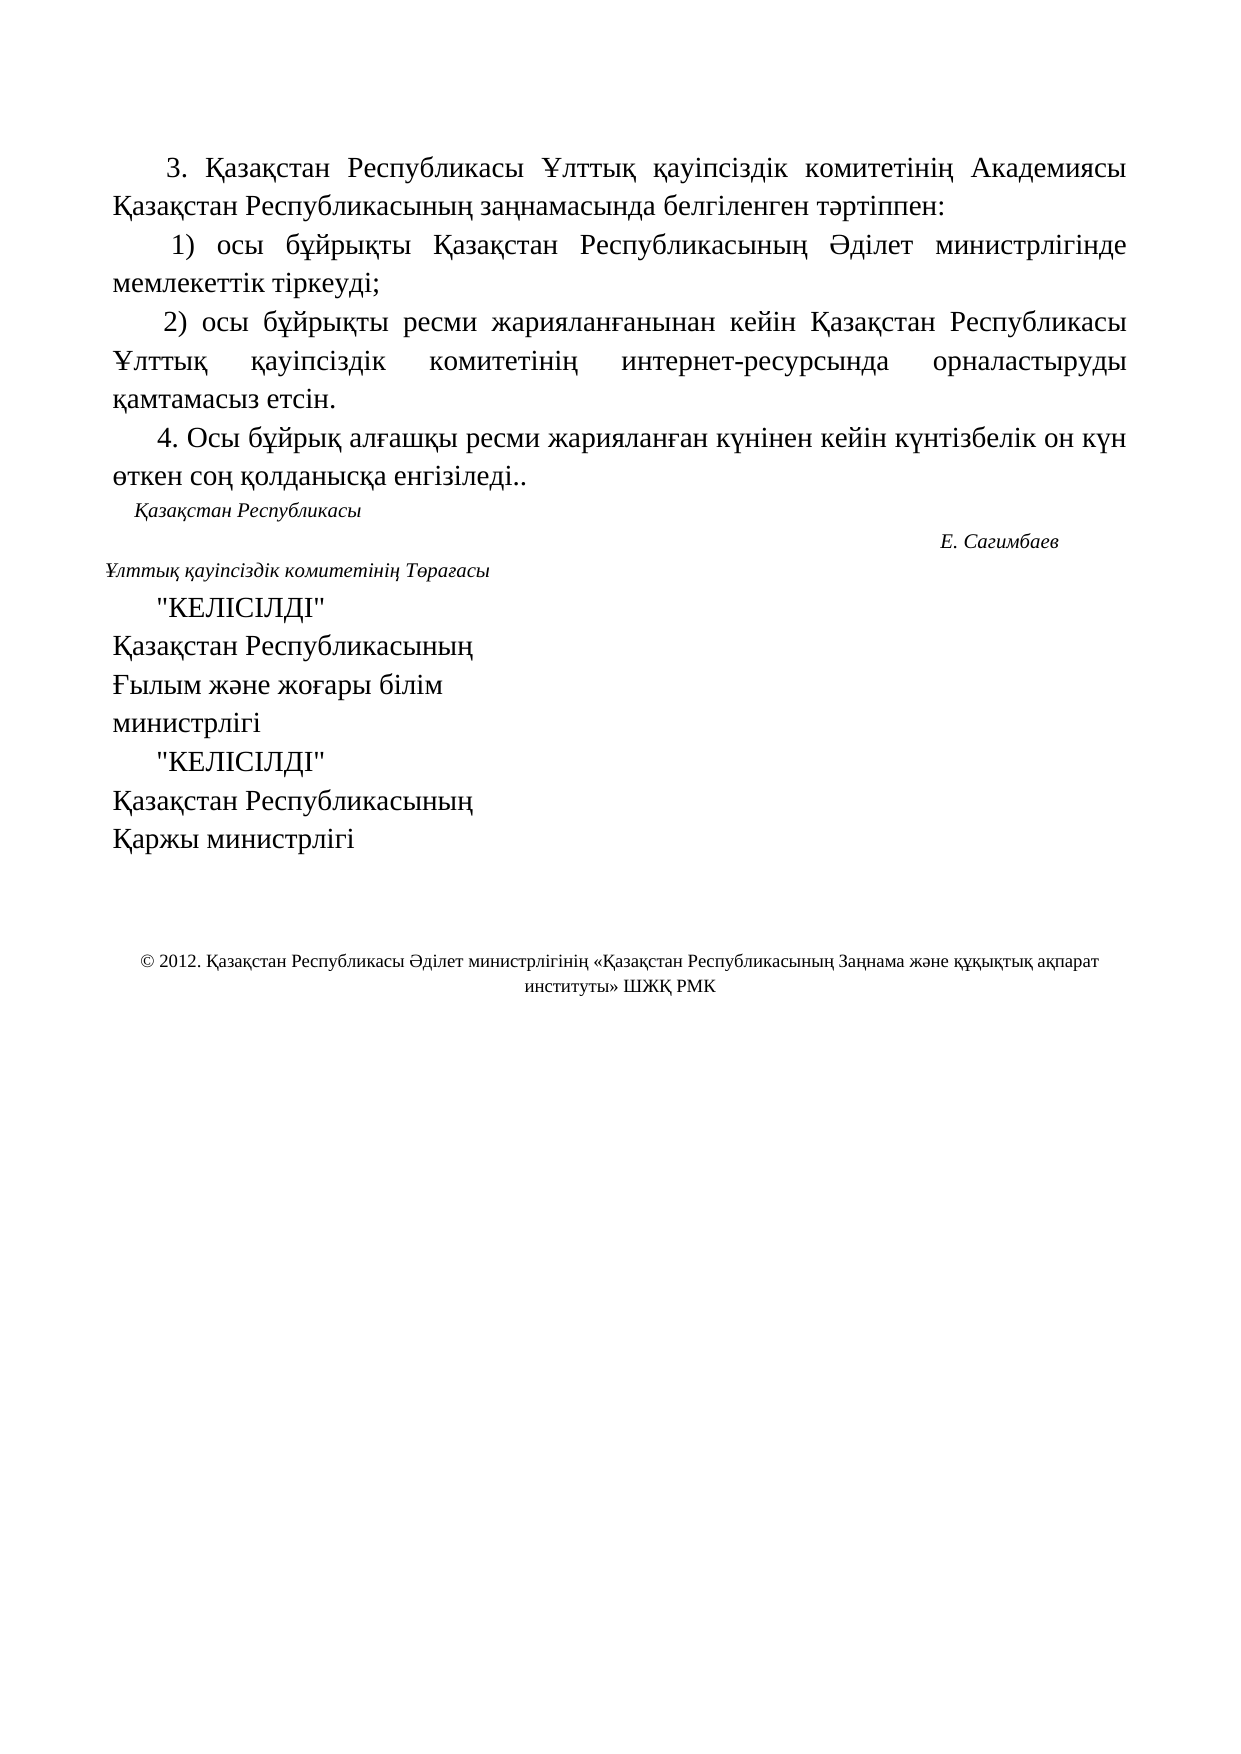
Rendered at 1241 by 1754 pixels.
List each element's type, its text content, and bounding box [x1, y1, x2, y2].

text министрлігі [112, 706, 1128, 739]
text © 2012. Қазақстан Республикасы Әділет министрлігінің «Қазақстан Республикасының Заңнама және құқықтық ақпарат институты» ШЖҚ РМК [112, 950, 1128, 997]
text Ғылым және жоғары білім [112, 667, 1128, 701]
table_header Е. Сагимбаев [939, 497, 1240, 590]
text 2) осы бұйрықты ресми жарияланғанынан кейін Қазақстан Республикасы Ұлттық қауіпсіздік комитетінің интернет-ресурсында орналастыруды қамтамасыз етсін. [112, 304, 1128, 415]
text Қаржы министрлігі [112, 821, 1128, 855]
text Қазақстан Республикасының [112, 783, 1128, 816]
text 1) осы бұйрықты Қазақстан Республикасының Әділет министрлігінде мемлекеттік тіркеуді; [112, 227, 1128, 299]
text 3. Қазақстан Республикасы Ұлттық қауіпсіздік комитетінің Академиясы Қазақстан Республикасының заңнамасында белгіленген тәртіппен: [112, 150, 1128, 222]
table_header Қазақстан Республикасы Ұлттық қауіпсіздік комитетінің Төрағасы [101, 497, 939, 590]
text Қазақстан Республикасының [112, 628, 1128, 662]
text "КЕЛІСІЛДІ" [112, 744, 1128, 778]
text "КЕЛІСІЛДІ" [112, 590, 1128, 623]
text 4. Осы бұйрық алғашқы ресми жарияланған күнінен кейін күнтізбелік он күн өткен соң қолданысқа енгізіледі.. [112, 420, 1128, 492]
